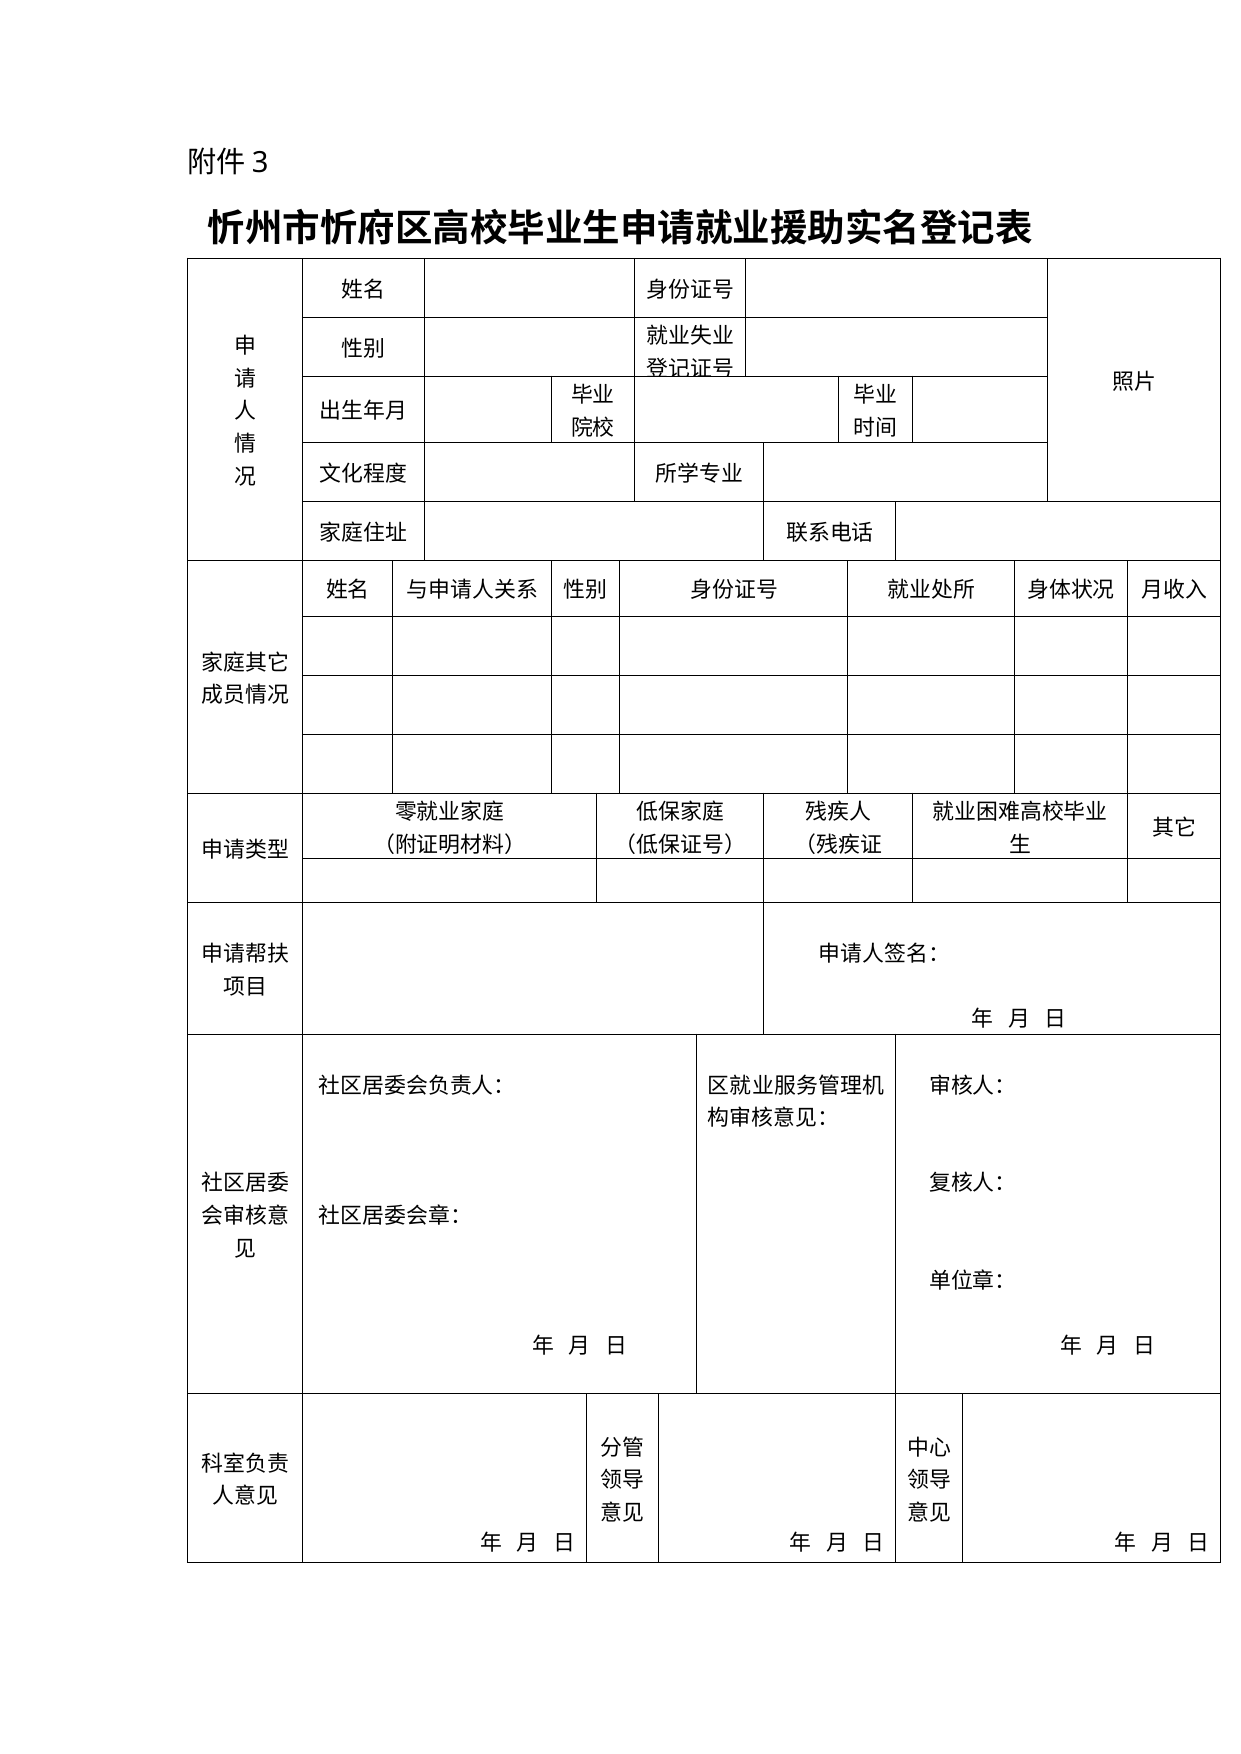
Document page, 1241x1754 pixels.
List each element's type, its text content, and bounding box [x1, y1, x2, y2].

table_cell [1128, 617, 1220, 674]
table_cell 月收入 [1128, 561, 1220, 616]
table_cell 文化程度 [303, 443, 424, 501]
table_cell [1128, 735, 1220, 793]
table_cell [1128, 859, 1220, 902]
table_cell 残疾人 （残疾证号） [764, 794, 912, 858]
table_cell 就业困难高校毕业生 [913, 794, 1127, 858]
table_cell 性别 [552, 561, 619, 616]
table_cell 申请人签名： 年 月 日 [764, 903, 1220, 1033]
table_cell 申请类型 [188, 794, 302, 902]
table_cell [303, 617, 392, 674]
table_cell [1128, 676, 1220, 734]
table_header [746, 259, 1047, 317]
table_cell [425, 318, 634, 376]
table_cell [848, 676, 1014, 734]
table_cell [896, 502, 1220, 560]
table_cell [393, 676, 551, 734]
table_cell 区就业服务管理机构审核意见： [697, 1035, 895, 1393]
table_cell [303, 735, 392, 793]
table_header 身份证号 [635, 259, 745, 317]
table_cell 申请帮扶项目 [188, 903, 302, 1033]
table_cell 毕业 院校 [552, 377, 634, 442]
table_cell 社区居委会负责人： 社区居委会章： 年 月 日 [303, 1035, 696, 1393]
table_header [425, 259, 634, 317]
table_cell 与申请人关系 [393, 561, 551, 616]
table_cell [552, 735, 619, 793]
table_cell [303, 859, 596, 902]
table_cell [913, 859, 1127, 902]
table_header 照片 [1048, 259, 1220, 501]
table_cell [635, 377, 838, 442]
table_cell [393, 617, 551, 674]
table_cell [1015, 676, 1127, 734]
table_cell [1015, 735, 1127, 793]
table_cell [425, 377, 551, 442]
table_cell [764, 443, 1047, 501]
table_cell 年 月 日 [659, 1394, 895, 1562]
table_cell [848, 617, 1014, 674]
text 忻州市忻府区高校毕业生申请就业援助实名登记表 [187, 192, 1053, 257]
table_cell 出生年月 [303, 377, 424, 442]
table_cell [303, 676, 392, 734]
table_cell [393, 735, 551, 793]
table_cell [620, 676, 847, 734]
table_cell [620, 735, 847, 793]
table_cell [303, 903, 763, 1033]
table_cell [425, 443, 634, 501]
text 附件3 [187, 127, 1053, 192]
table_cell [552, 676, 619, 734]
table_cell [425, 502, 763, 560]
table_cell 零就业家庭 （附证明材料） [303, 794, 596, 858]
table_cell [913, 377, 1047, 442]
table_cell 姓名 [303, 561, 392, 616]
table_cell 家庭住址 [303, 502, 424, 560]
table_header 姓名 [303, 259, 424, 317]
table_cell 分管 领导意见 [587, 1394, 658, 1562]
table_cell [597, 859, 763, 902]
table_cell 就业处所 [848, 561, 1014, 616]
table_cell 联系电话 [764, 502, 895, 560]
table_cell 年 月 日 [963, 1394, 1220, 1562]
table_cell [1015, 617, 1127, 674]
table_cell [552, 617, 619, 674]
table_cell 就业失业 登记证号 [635, 318, 745, 376]
table_cell 年 月 日 [303, 1394, 586, 1562]
table_cell 性别 [303, 318, 424, 376]
table_cell 低保家庭 （低保证号） [597, 794, 763, 858]
table_cell 毕业时间 [839, 377, 912, 442]
table_cell 科室负责人意见 [188, 1394, 302, 1562]
table_cell [620, 617, 847, 674]
table_header 申 请 人 情 况 [188, 259, 302, 560]
table_cell 中心 领导 意见 [896, 1394, 962, 1562]
table_cell [848, 735, 1014, 793]
table_cell 社区居委会审核意见 [188, 1035, 302, 1393]
table_cell 身体状况 [1015, 561, 1127, 616]
table_cell 家庭其它成员情况 [188, 561, 302, 793]
table_cell 其它 [1128, 794, 1220, 858]
table_cell [746, 318, 1047, 376]
table_cell 所学专业 [635, 443, 763, 501]
table_cell 审核人： 复核人： 单位章： 年 月 日 [896, 1035, 1220, 1393]
table_cell 身份证号 [620, 561, 847, 616]
table_cell [764, 859, 912, 902]
